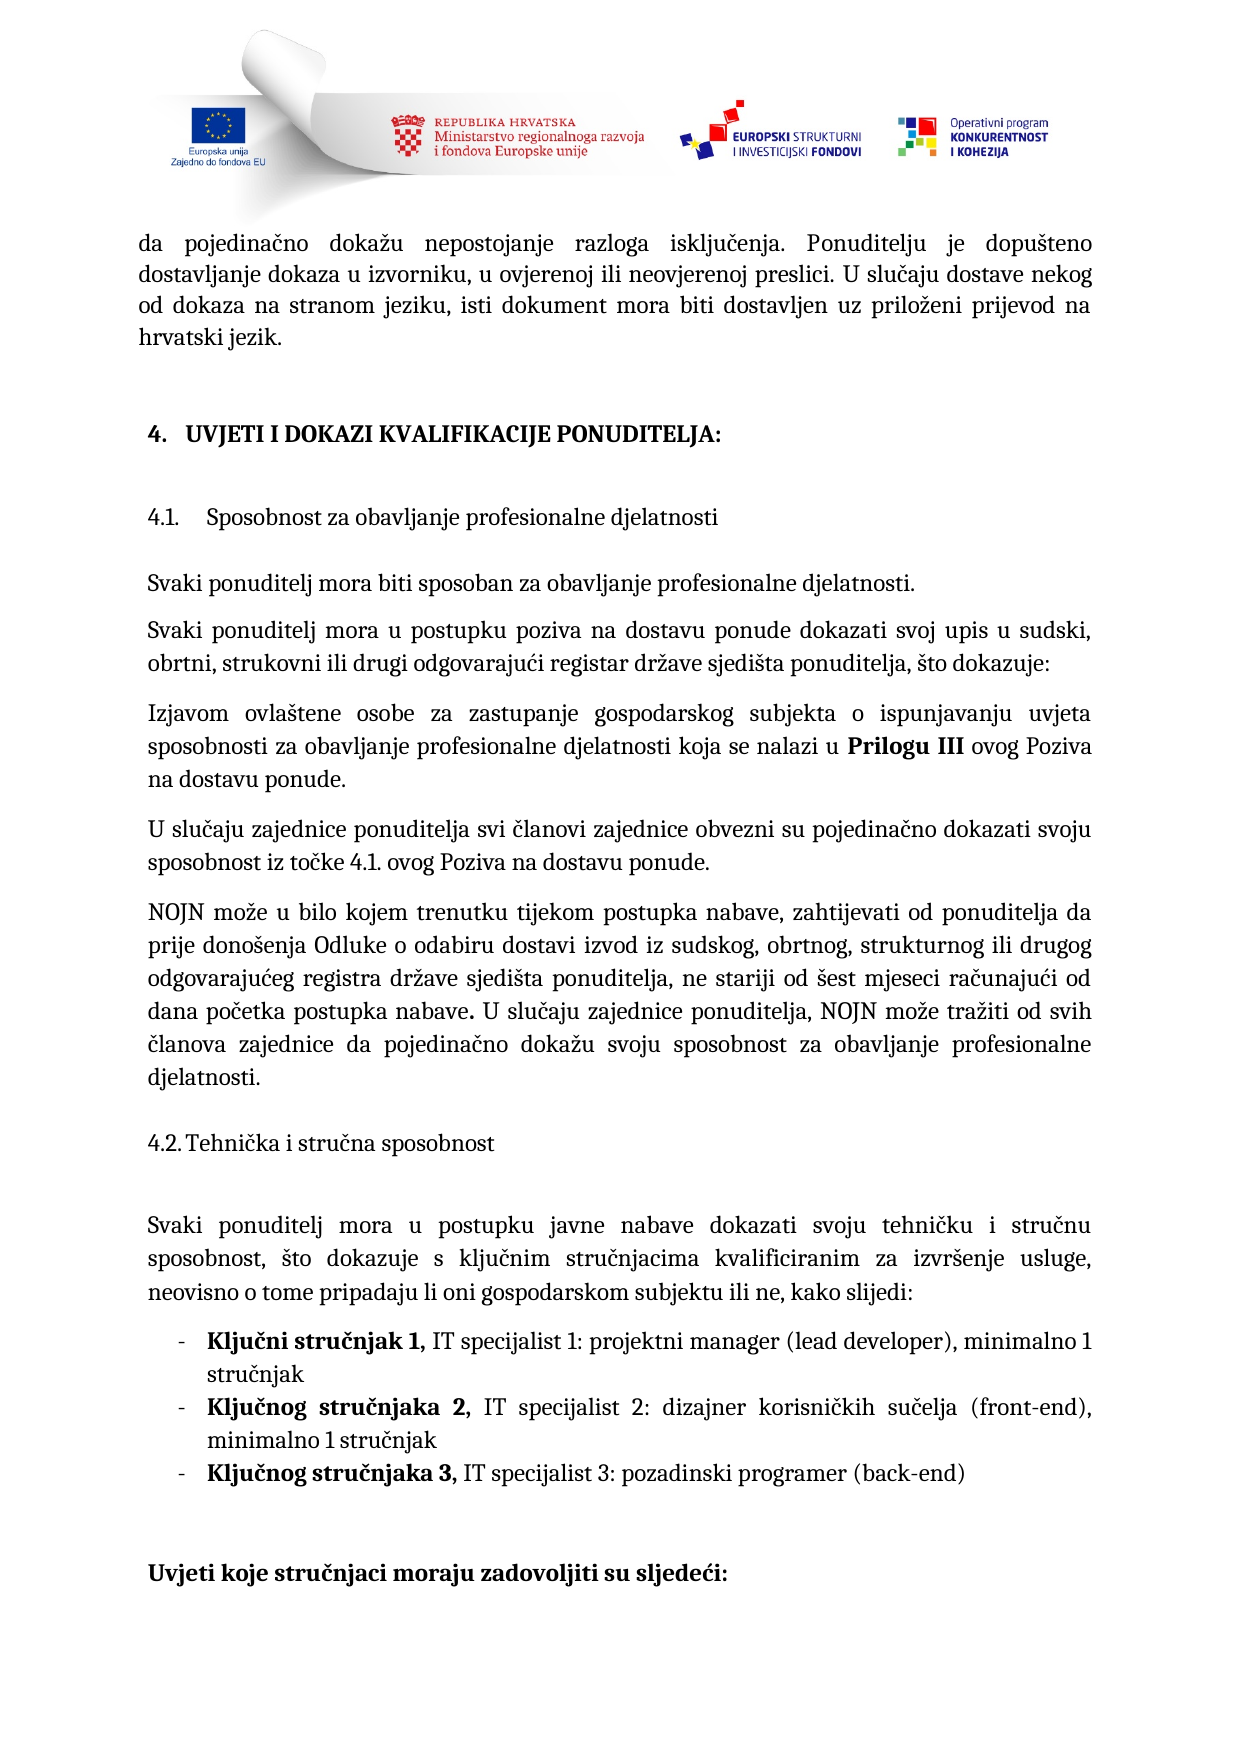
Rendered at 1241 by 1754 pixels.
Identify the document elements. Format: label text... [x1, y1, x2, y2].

text Svaki ponuditelj mora u postupku javne nabave dokazati svoju tehničku i stručnu sposobnost, što dokazuje s ključnim stručnjacima kvalificiranim za izvršenje usluge, neovisno o tome pripadaju li oni gospodarskom subjektu ili ne, kako slijedi: [148, 1211, 1092, 1306]
list Tehnička i stručna sposobnost [148, 1129, 1092, 1157]
picture [147, 29, 1093, 230]
list Ključnog stručnjaka 3, IT specijalist 3: pozadinski programer (back-end) [177, 1459, 1092, 1488]
text Svaki ponuditelj mora biti sposoban za obavljanje profesionalne djelatnosti. [148, 569, 1092, 597]
list Ključnog stručnjaka 2, IT specijalist 2: dizajner korisničkih sučelja (front-end), minimalno 1 stručnjak [177, 1393, 1092, 1455]
text Svaki ponuditelj mora u postupku poziva na dostavu ponude dokazati svoj upis u sudski, obrtni, strukovni ili drugi odgovarajući registar države sjedišta ponuditelja, što dokazuje: [148, 616, 1092, 678]
list Ključni stručnjak 1, IT specijalist 1: projektni manager (lead developer), minimalno 1 stručnjak [177, 1327, 1092, 1389]
list Sposobnost za obavljanje profesionalne djelatnosti [148, 503, 1092, 531]
list UVJETI I DOKAZI KVALIFIKACIJE PONUDITELJA: [148, 420, 1092, 449]
text NOJN može u bilo kojem trenutku tijekom postupka nabave, zahtijevati od ponuditelja da prije donošenja Odluke o odabiru dostavi izvod iz sudskog, obrtnog, strukturnog ili drugog odgovarajućeg registra države sjedišta ponuditelja, ne stariji od šest mjeseci računajući od dana početka postupka nabave. U slučaju zajednice ponuditelja, NOJN može tražiti od svih članova zajednice da pojedinačno dokažu svoju sposobnost za obavljanje profesionalne djelatnosti. [148, 897, 1092, 1091]
text Izjavom ovlaštene osobe za zastupanje gospodarskog subjekta o ispunjavanju uvjeta sposobnosti za obavljanje profesionalne djelatnosti koja se nalazi u Prilogu III ovog Poziva na dostavu ponude. [148, 699, 1092, 794]
text U slučaju zajednice ponuditelja svi članovi zajednice obvezni su pojedinačno dokazati svoju sposobnost iz točke 4.1. ovog Poziva na dostavu ponude. [148, 815, 1092, 877]
text Uvjeti koje stručnjaci moraju zadovoljiti su sljedeći: [148, 1558, 1092, 1587]
